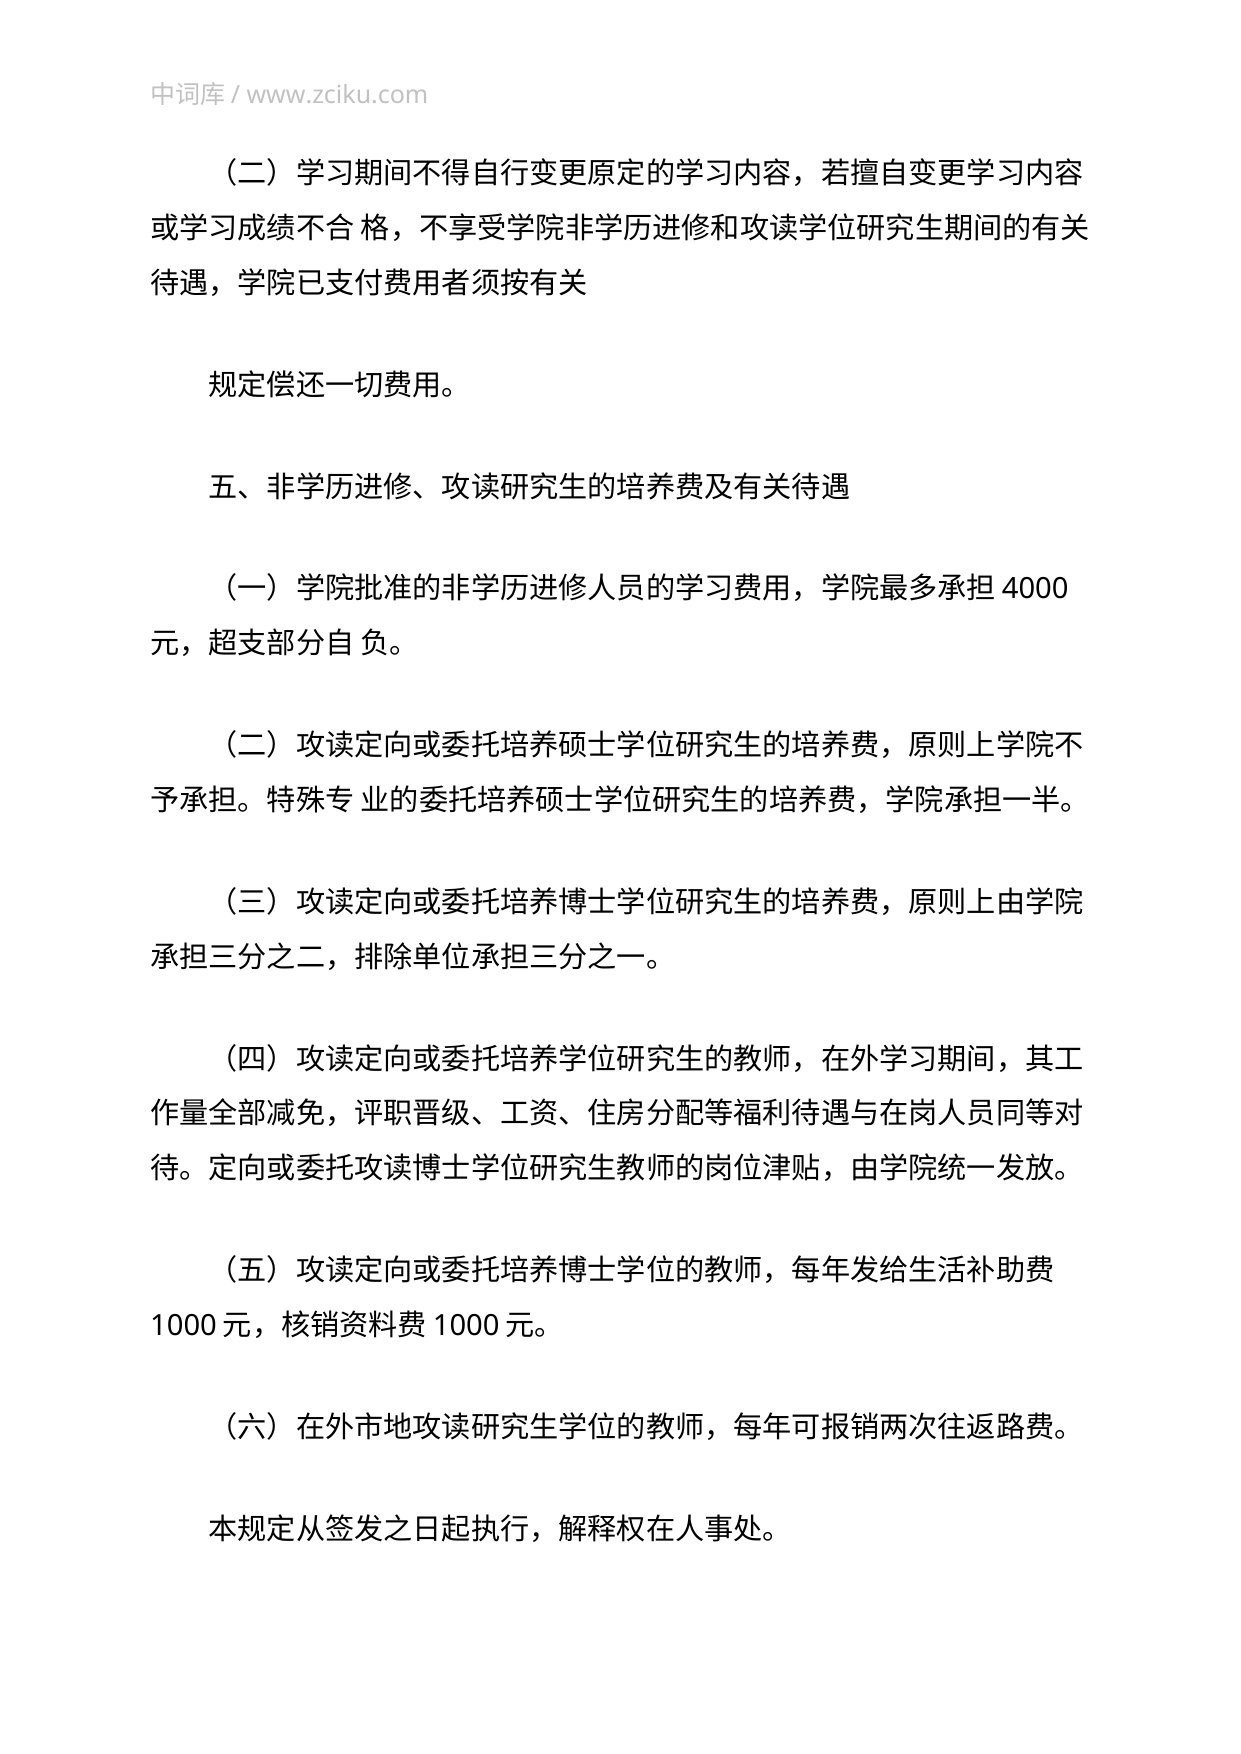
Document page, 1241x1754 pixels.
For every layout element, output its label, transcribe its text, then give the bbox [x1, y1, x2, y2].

text （二）学习期间不得自行变更原定的学习内容，若擅自变更学习内容或学习成绩不合 格，不享受学院非学历进修和攻读学位研究生期间的有关待遇，学院已支付费用者须按有关 [150, 150, 1090, 302]
text 规定偿还一切费用。 [150, 362, 1090, 404]
text （六）在外市地攻读研究生学位的教师，每年可报销两次往返路费。 [150, 1404, 1090, 1446]
text 本规定从签发之日起执行，解释权在人事处。 [150, 1505, 1090, 1548]
text （四）攻读定向或委托培养学位研究生的教师，在外学习期间，其工作量全部减免，评职晋级、工资、住房分配等福利待遇与在岗人员同等对待。定向或委托攻读博士学位研究生教师的岗位津贴，由学院统一发放。 [150, 1035, 1090, 1187]
text （三）攻读定向或委托培养博士学位研究生的培养费，原则上由学院承担三分之二，排除单位承担三分之一。 [150, 878, 1090, 976]
text （五）攻读定向或委托培养博士学位的教师，每年发给生活补助费1000元，核销资料费1000元。 [150, 1247, 1090, 1344]
text 五、非学历进修、攻读研究生的培养费及有关待遇 [150, 463, 1090, 506]
text （一）学院批准的非学历进修人员的学习费用，学院最多承担4000元，超支部分自 负。 [150, 565, 1090, 662]
text （二）攻读定向或委托培养硕士学位研究生的培养费，原则上学院不予承担。特殊专 业的委托培养硕士学位研究生的培养费，学院承担一半。 [150, 722, 1090, 819]
